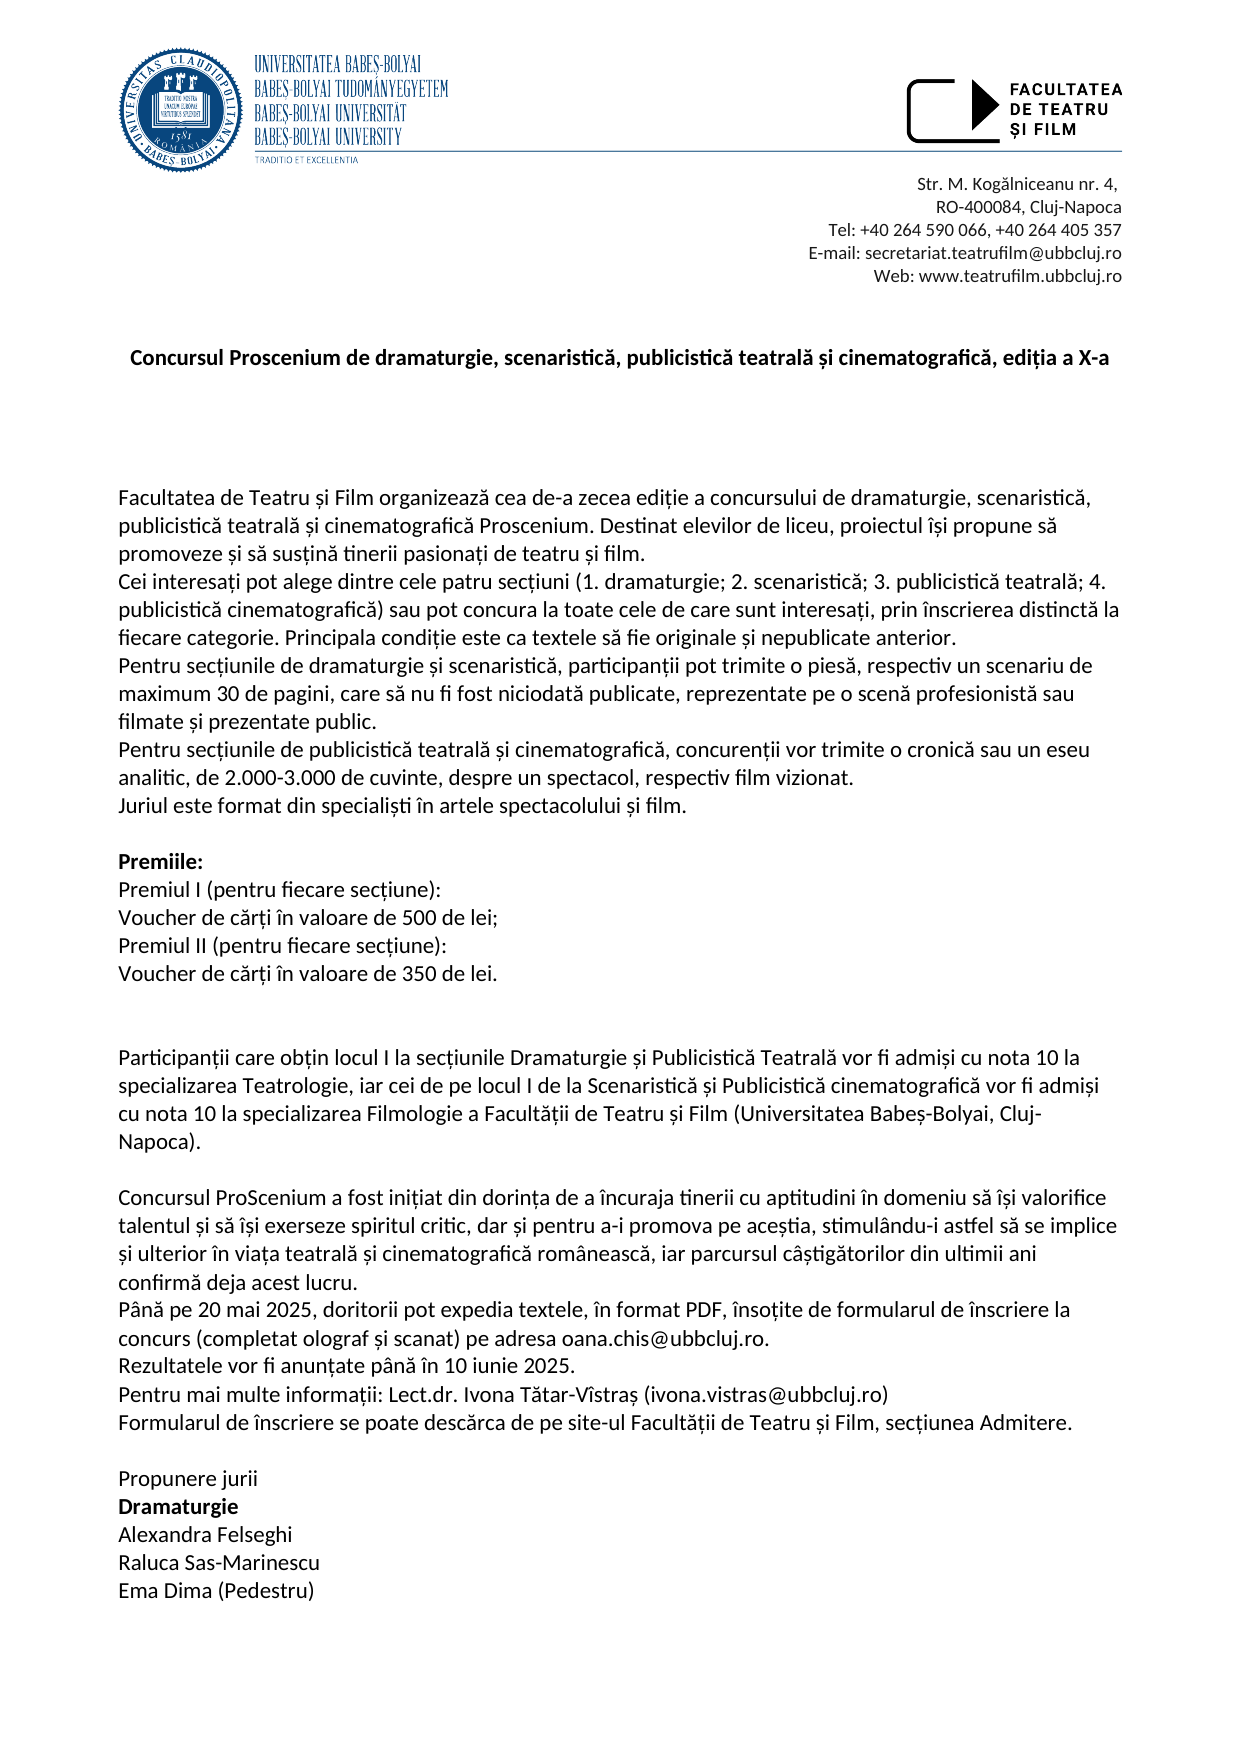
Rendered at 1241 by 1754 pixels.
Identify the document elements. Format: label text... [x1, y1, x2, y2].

text Pentru secțiunile de dramaturgie și scenaristică, participanții pot trimite o piesă, respectiv un scenariu de maximum 30 de pagini, care să nu fi fost niciodată publicate, reprezentate pe o scenă profesionistă sau filmate și prezentate public. [118, 651, 1122, 735]
text Raluca Sas-Marinescu [118, 1548, 1122, 1576]
text Premiul II (pentru fiecare secțiune): [118, 931, 1122, 959]
text Concursul ProScenium a fost inițiat din dorința de a încuraja tinerii cu aptitudini în domeniu să își valorifice talentul și să își exerseze spiritul critic, dar și pentru a-i promova pe aceștia, stimulându-i astfel să se implice și ulterior în viața teatrală și cinematografică românească, iar parcursul câștigătorilor din ultimii ani confirmă deja acest lucru. [118, 1183, 1122, 1296]
text Pentru secțiunile de publicistică teatrală și cinematografică, concurenții vor trimite o cronică sau un eseu analitic, de 2.000-3.000 de cuvinte, despre un spectacol, respectiv film vizionat. [118, 735, 1122, 791]
text Până pe 20 mai 2025, doritorii pot expedia textele, în format PDF, însoțite de formularul de înscriere la concurs (completat olograf și scanat) pe adresa oana.chis@ubbcluj.ro. [118, 1296, 1122, 1352]
text Concursul Proscenium de dramaturgie, scenaristică, publicistică teatrală și cinematografică, ediția a X-a [118, 343, 1122, 371]
text Facultatea de Teatru și Film organizează cea de-a zecea ediție a concursului de dramaturgie, scenaristică, publicistică teatrală și cinematografică Proscenium. Destinat elevilor de liceu, proiectul își propune să promoveze și să susțină tinerii pasionați de teatru și film. [118, 483, 1122, 567]
text Premiile: [118, 847, 1122, 875]
text Formularul de înscriere se poate descărca de pe site-ul Facultății de Teatru și Film, secțiunea Admitere. [118, 1408, 1122, 1436]
text Participanții care obțin locul I la secțiunile Dramaturgie și Publicistică Teatrală vor fi admiși cu nota 10 la specializarea Teatrologie, iar cei de pe locul I de la Scenaristică și Publicistică cinematografică vor fi admiși cu nota 10 la specializarea Filmologie a Facultății de Teatru și Film (Universitatea Babeș-Bolyai, Cluj-Napoca). [118, 1043, 1122, 1156]
text Juriul este format din specialiști în artele spectacolului și film. [118, 791, 1122, 819]
text Premiul I (pentru fiecare secțiune): [118, 875, 1122, 903]
text Alexandra Felseghi [118, 1520, 1122, 1548]
text Dramaturgie [118, 1492, 1122, 1520]
text Rezultatele vor fi anunțate până în 10 iunie 2025. [118, 1352, 1122, 1380]
text Propunere jurii [118, 1464, 1122, 1492]
text Voucher de cărți în valoare de 500 de lei; [118, 903, 1122, 931]
text Ema Dima (Pedestru) [118, 1576, 1122, 1604]
text Pentru mai multe informații: Lect.dr. Ivona Tătar-Vîstraș (ivona.vistras@ubbcluj.ro) [118, 1380, 1122, 1408]
text Voucher de cărți în valoare de 350 de lei. [118, 959, 1122, 987]
text Cei interesați pot alege dintre cele patru secțiuni (1. dramaturgie; 2. scenaristică; 3. publicistică teatrală; 4. publicistică cinematografică) sau pot concura la toate cele de care sunt interesați, prin înscrierea distinctă la fiecare categorie. Principala condiție este ca textele să fie originale și nepublicate anterior. [118, 567, 1122, 651]
picture [118, 47, 1123, 173]
